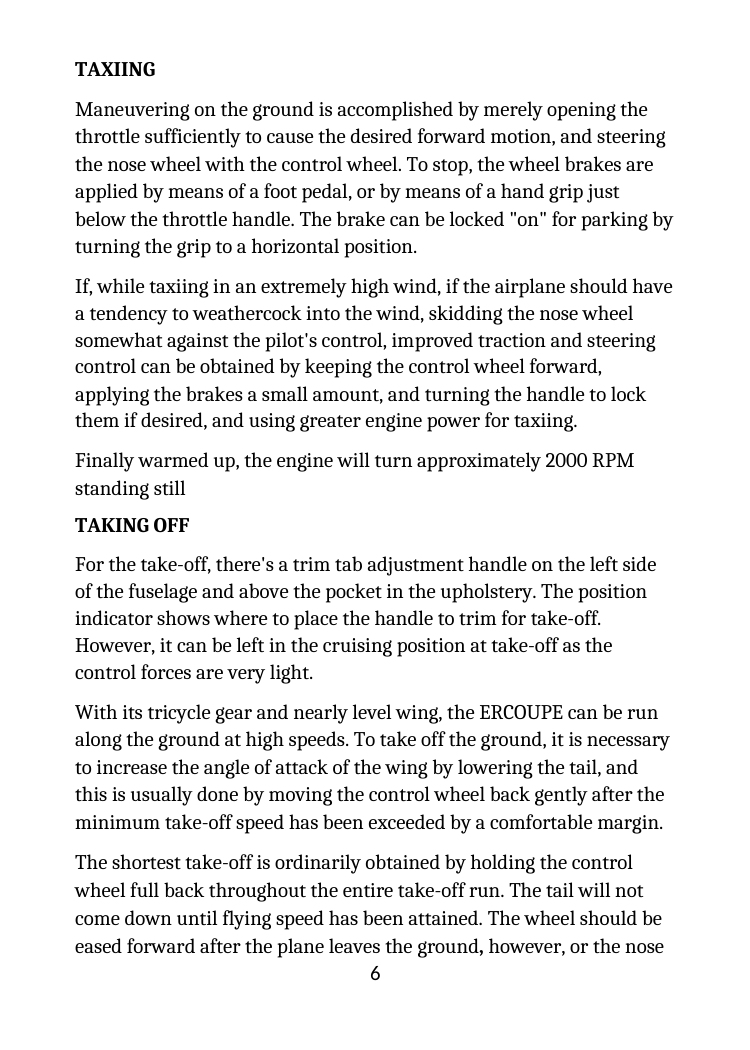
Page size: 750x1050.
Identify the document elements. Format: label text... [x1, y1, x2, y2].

text If, while taxiing in an extremely high wind, if the airplane should have a tendency to weathercock into the wind, skidding the nose wheel somewhat against the pilot's control, improved traction and steering control can be obtained by keeping the control wheel forward, applying the brakes a small amount, and turning the handle to lock them if desired, and using greater engine power for taxiing. [75, 271, 675, 433]
text Finally warmed up, the engine will turn approximately 2000 RPM standing still [75, 446, 675, 501]
text With its tricycle gear and nearly level wing, the ERCOUPE can be run along the ground at high speeds. To take off the ground, it is necessary to increase the angle of attack of the wing by lowering the tail, and this is usually done by moving the control wheel back gently after the minimum take-off speed has been exceeded by a comfortable margin. [75, 697, 675, 835]
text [75, 847, 675, 959]
text Maneuvering on the ground is accomplished by merely opening the throttle sufficiently to cause the desired forward motion, and steering the nose wheel with the control wheel. To stop, the wheel brakes are applied by means of a foot pedal, or by means of a hand grip just below the throttle handle. The brake can be locked "on" for parking by turning the grip to a horizontal position. [75, 94, 675, 259]
text TAKING OFF [75, 513, 675, 537]
text For the take-off, there's a trim tab adjustment handle on the left side of the fuselage and above the pocket in the upholstery. The position indicator shows where to place the handle to trim for take-off. However, it can be left in the cruising position at take-off as the control forces are very light. [75, 550, 675, 685]
text TAXIING [75, 57, 675, 81]
